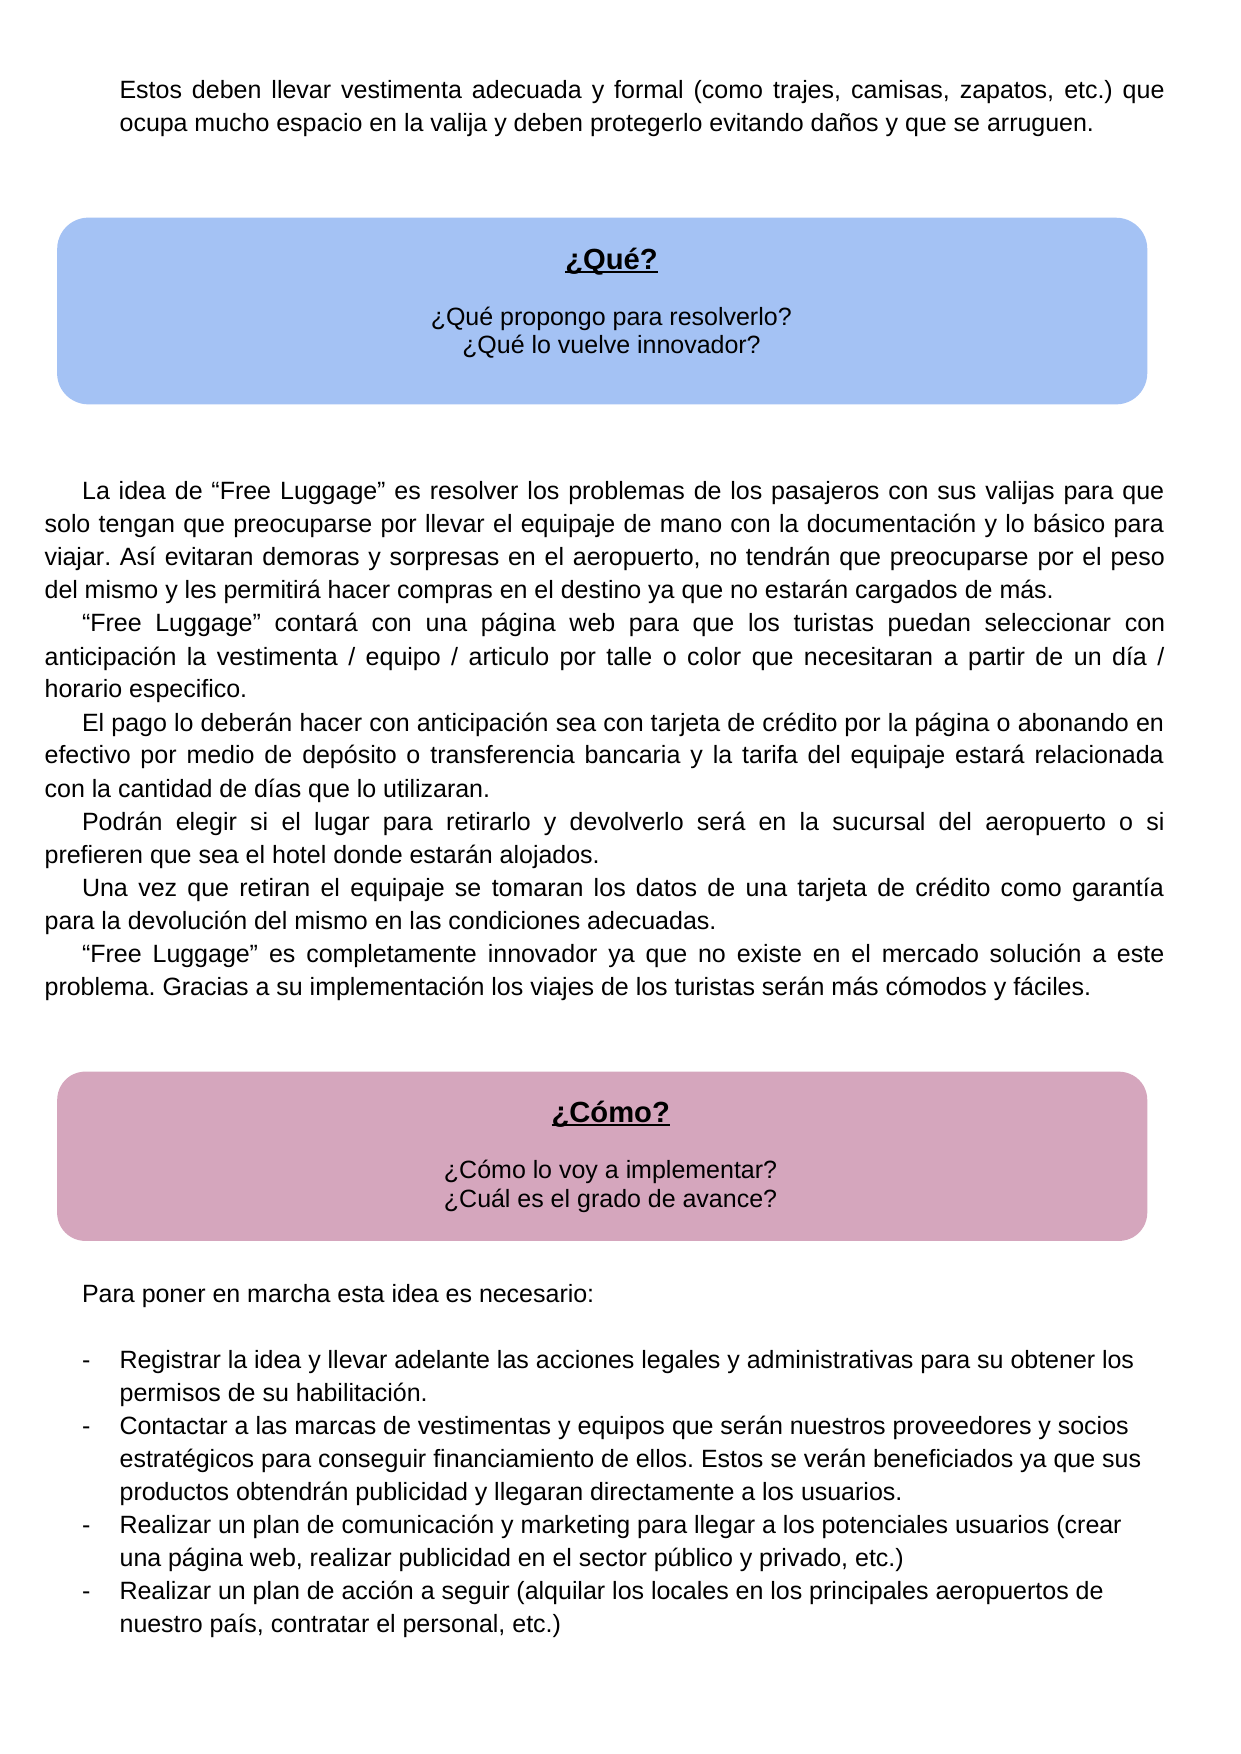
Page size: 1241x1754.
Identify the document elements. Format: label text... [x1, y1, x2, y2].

text La idea de “Free Luggage” es resolver los problemas de los pasajeros con sus valijas para que solo tengan que preocuparse por llevar el equipaje de mano con la documentación y lo básico para viajar. Así evitaran demoras y sorpresas en el aeropuerto, no tendrán que preocuparse por el peso del mismo y les permitirá hacer compras en el destino ya que no estarán cargados de más. [44, 476, 1167, 604]
list Estos deben llevar vestimenta adecuada y formal (como trajes, camisas, zapatos, etc.) que ocupa mucho espacio en la valija y deben protegerlo evitando daños y que se arruguen. [119, 75, 1167, 137]
list Realizar un plan de acción a seguir (alquilar los locales en los principales aeropuertos de nuestro país, contratar el personal, etc.) [82, 1576, 1167, 1638]
text El pago lo deberán hacer con anticipación sea con tarjeta de crédito por la página o abonando en efectivo por medio de depósito o transferencia bancaria y la tarifa del equipaje estará relacionada con la cantidad de días que lo utilizaran. [44, 707, 1167, 802]
text Para poner en marcha esta idea es necesario: [44, 1279, 1167, 1308]
list Realizar un plan de comunicación y marketing para llegar a los potenciales usuarios (crear una página web, realizar publicidad en el sector público y privado, etc.) [82, 1510, 1167, 1572]
text Una vez que retiran el equipaje se tomaran los datos de una tarjeta de crédito como garantía para la devolución del mismo en las condiciones adecuadas. [44, 873, 1167, 934]
text “Free Luggage” contará con una página web para que los turistas puedan seleccionar con anticipación la vestimenta / equipo / articulo por talle o color que necesitaran a partir de un día / horario especifico. [44, 608, 1167, 703]
text Podrán elegir si el lugar para retirarlo y devolverlo será en la sucursal del aeropuerto o si prefieren que sea el hotel donde estarán alojados. [44, 807, 1167, 868]
list Contactar a las marcas de vestimentas y equipos que serán nuestros proveedores y socios estratégicos para conseguir financiamiento de ellos. Estos se verán beneficiados ya que sus productos obtendrán publicidad y llegaran directamente a los usuarios. [82, 1411, 1167, 1506]
text “Free Luggage” es completamente innovador ya que no existe en el mercado solución a este problema. Gracias a su implementación los viajes de los turistas serán más cómodos y fáciles. [44, 939, 1167, 1000]
list Registrar la idea y llevar adelante las acciones legales y administrativas para su obtener los permisos de su habilitación. [82, 1345, 1167, 1407]
